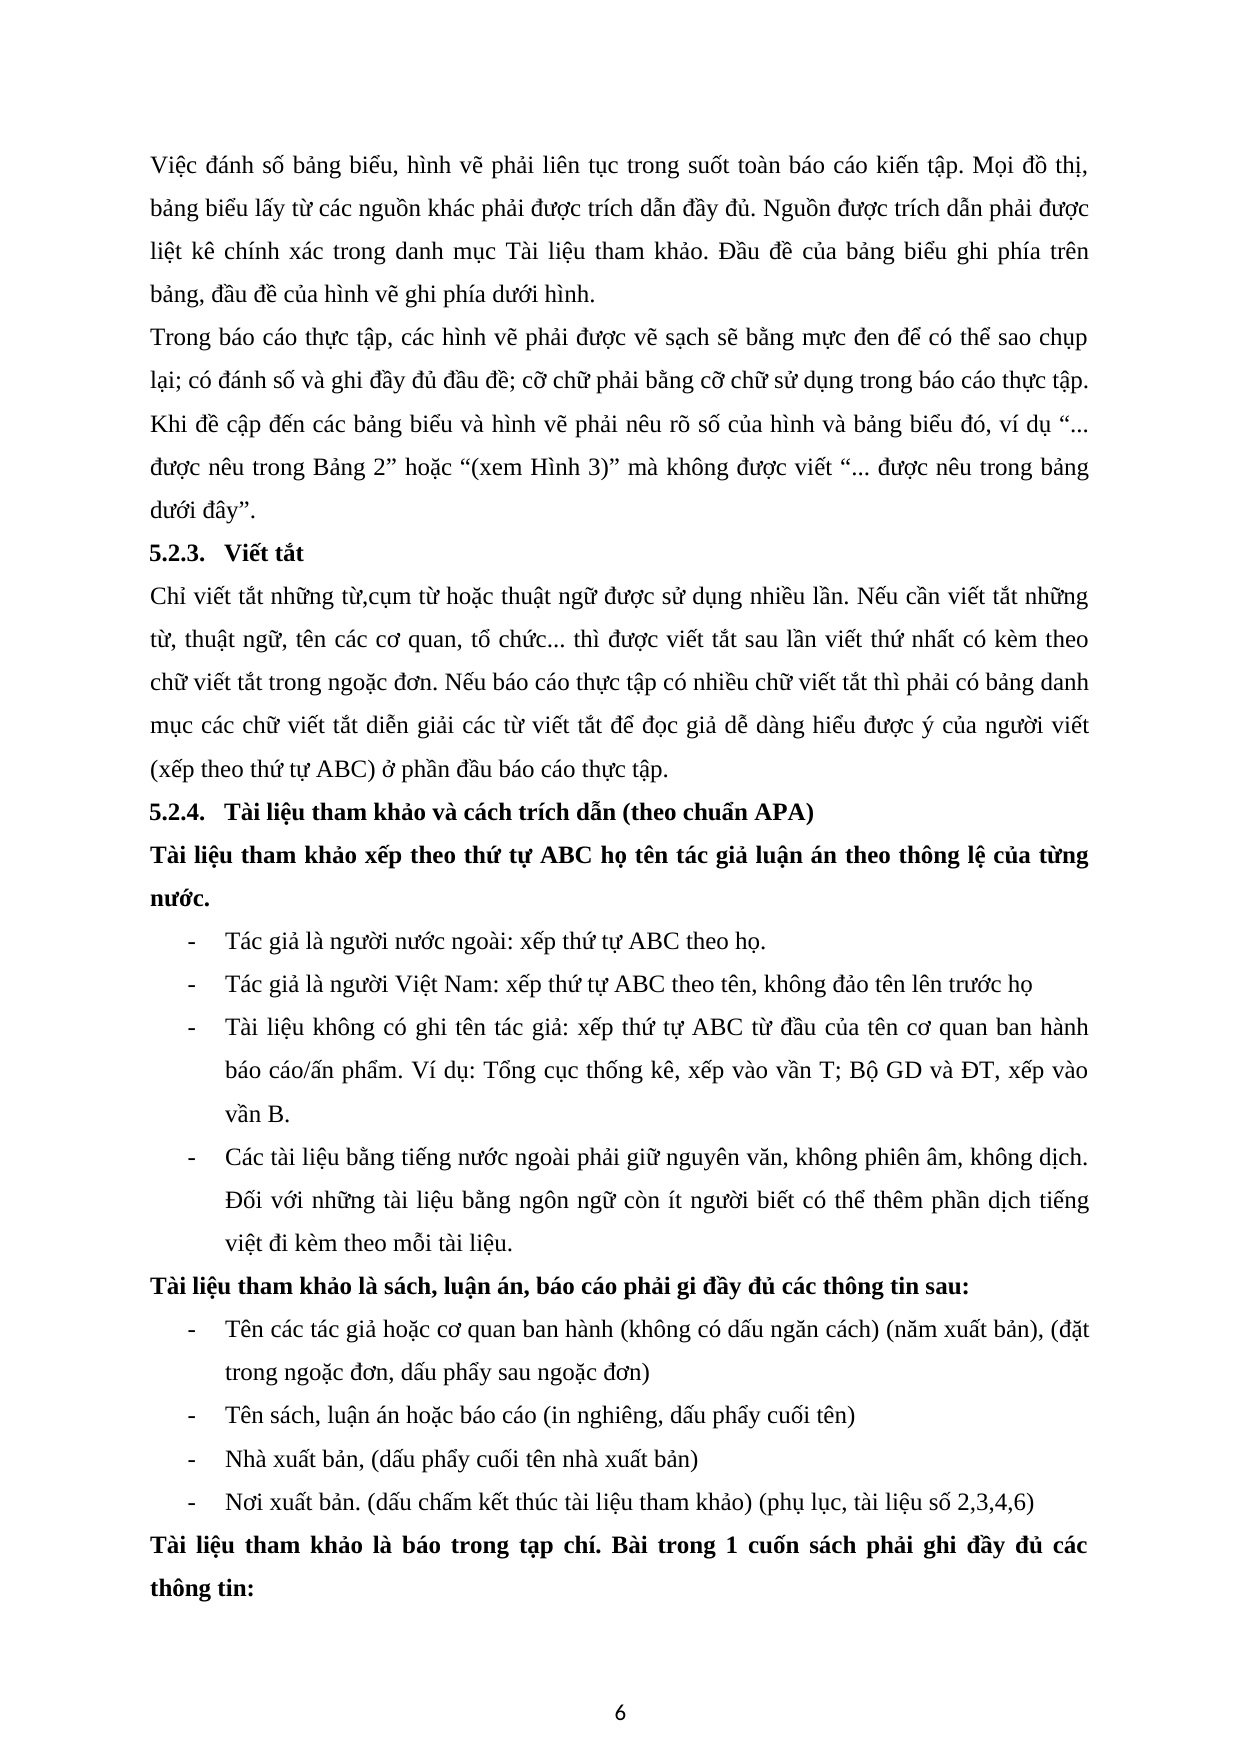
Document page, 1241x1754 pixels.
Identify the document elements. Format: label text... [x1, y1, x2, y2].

text Chỉ viết tắt những từ,cụm từ hoặc thuật ngữ được sử dụng nhiều lần. Nếu cần viết tắt những từ, thuật ngữ, tên các cơ quan, tổ chức... thì được viết tắt sau lần viết thứ nhất có kèm theo chữ viết tắt trong ngoặc đơn. Nếu báo cáo thực tập có nhiều chữ viết tắt thì phải có bảng danh mục các chữ viết tắt diễn giải các từ viết tắt để đọc giả dễ dàng hiểu được ý của người viết (xếp theo thứ tự ABC) ở phần đầu báo cáo thực tập. [150, 581, 1090, 782]
list Tài liệu không có ghi tên tác giả: xếp thứ tự ABC từ đầu của tên cơ quan ban hành báo cáo/ấn phẩm. Ví dụ: Tổng cục thống kê, xếp vào vần T; Bộ GD và ĐT, xếp vào vần B. [187, 1012, 1090, 1127]
list Tác giả là người Việt Nam: xếp thứ tự ABC theo tên, không đảo tên lên trước họ [187, 969, 1090, 998]
list Nhà xuất bản, (dấu phẩy cuối tên nhà xuất bản) [187, 1444, 1090, 1472]
list Viết tắt [149, 538, 1090, 567]
text Tài liệu tham khảo là sách, luận án, báo cáo phải gi đầy đủ các thông tin sau: [150, 1271, 1090, 1300]
list Tác giả là người nước ngoài: xếp thứ tự ABC theo họ. [187, 926, 1090, 955]
text Tài liệu tham khảo là báo trong tạp chí. Bài trong 1 cuốn sách phải ghi đầy đủ các thông tin: [150, 1530, 1090, 1602]
list Tài liệu tham khảo và cách trích dẫn (theo chuẩn APA) [149, 797, 1090, 826]
list Tên các tác giả hoặc cơ quan ban hành (không có dấu ngăn cách) (năm xuất bản), (đặt trong ngoặc đơn, dấu phẩy sau ngoặc đơn) [187, 1314, 1090, 1386]
text Tài liệu tham khảo xếp theo thứ tự ABC họ tên tác giả luận án theo thông lệ của từng nước. [150, 840, 1090, 912]
text Việc đánh số bảng biểu, hình vẽ phải liên tục trong suốt toàn báo cáo kiến tập. Mọi đồ thị, bảng biểu lấy từ các nguồn khác phải được trích dẫn đầy đủ. Nguồn được trích dẫn phải được liệt kê chính xác trong danh mục Tài liệu tham khảo. Ðầu đề của bảng biểu ghi phía trên bảng, đầu đề của hình vẽ ghi phía dưới hình. [150, 150, 1090, 308]
list Các tài liệu bằng tiếng nước ngoài phải giữ nguyên văn, không phiên âm, không dịch. Đối với những tài liệu bằng ngôn ngữ còn ít người biết có thể thêm phần dịch tiếng việt đi kèm theo mỗi tài liệu. [187, 1142, 1090, 1257]
list Nơi xuất bản. (dấu chấm kết thúc tài liệu tham khảo) (phụ lục, tài liệu số 2,3,4,6) [187, 1487, 1090, 1516]
list Tên sách, luận án hoặc báo cáo (in nghiêng, dấu phẩy cuối tên) [187, 1401, 1090, 1429]
text Trong báo cáo thực tập, các hình vẽ phải được vẽ sạch sẽ bằng mực đen để có thể sao chụp lại; có đánh số và ghi đầy đủ đầu đề; cỡ chữ phải bằng cỡ chữ sử dụng trong báo cáo thực tập. Khi đề cập đến các bảng biểu và hình vẽ phải nêu rõ số của hình và bảng biểu đó, ví dụ “... được nêu trong Bảng 2” hoặc “(xem Hình 3)” mà không được viết “... được nêu trong bảng dưới đây”. [150, 322, 1090, 524]
